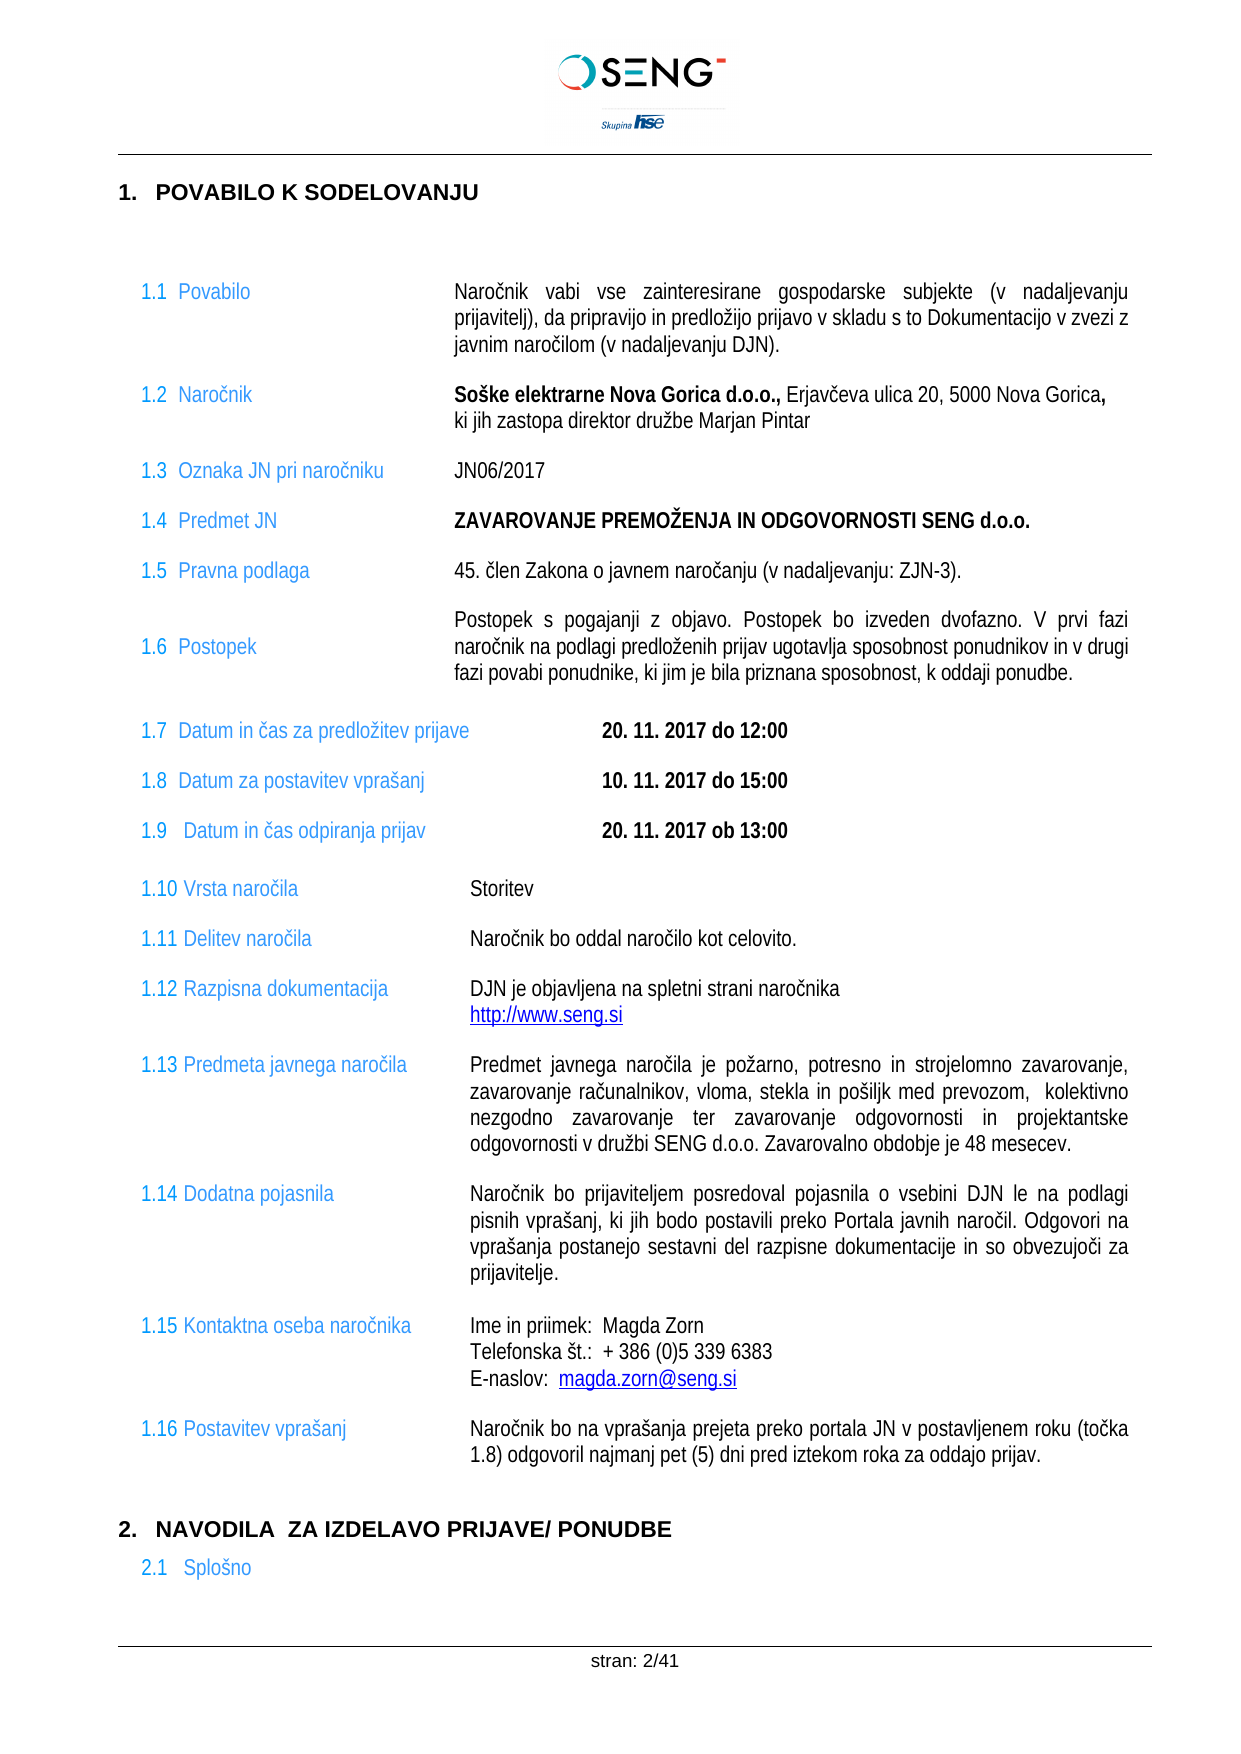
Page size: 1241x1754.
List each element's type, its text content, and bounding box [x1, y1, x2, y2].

table_cell Datum za postavitev vprašanj [130, 756, 590, 805]
table_cell Postavitev vprašanj [130, 1403, 458, 1478]
table_cell Postopek s pogajanji z objavo. Postopek bo izveden dvofazno. V prvi fazi naročnik na podlagi predloženih prijav ugotavlja sposobnost ponudnikov in v drugi fazi povabi ponudnike, ki jim je bila priznana sposobnost, k oddaji ponudbe. [443, 595, 1140, 697]
table_cell Naročnik bo na vprašanja prejeta preko portala JN v postavljenem roku (točka 1.8) odgovoril najmanj pet (5) dni pred iztekom roka za oddajo prijav. [459, 1403, 1140, 1478]
table_cell Naročnik bo prijaviteljem posredoval pojasnila o vsebini DJN le na podlagi pisnih vprašanj, ki jih bodo postavili preko Portala javnih naročil. Odgovori na vprašanja postanejo sestavni del razpisne dokumentacije in so obvezujoči za prijavitelje. Ime in priimek: Magda Zorn Telefonska št.: + 386 (0)5 339 6383 E-naslov: magda.zorn@seng.si [459, 1169, 1140, 1402]
table_header Vrsta naročila [130, 864, 458, 913]
table_header Storitev [459, 864, 1140, 913]
table_header Povabilo [130, 267, 442, 368]
table_cell Postopek [130, 595, 442, 697]
table_cell JN06/2017 [443, 446, 1140, 494]
table_cell Predmet javnega naročila je požarno, potresno in strojelomno zavarovanje, zavarovanje računalnikov, vloma, stekla in pošiljk med prevozom, kolektivno nezgodno zavarovanje ter zavarovanje odgovornosti in projektantske odgovornosti v družbi SENG d.o.o. Zavarovalno obdobje je 48 mesecev. [459, 1040, 1140, 1168]
table_cell 10. 11. 2017 do 15:00 [591, 756, 1140, 805]
table_cell Datum in čas odpiranja prijav [130, 806, 590, 855]
table_cell Dodatna pojasnila Kontaktna oseba naročnika [130, 1169, 458, 1402]
picture [543, 39, 741, 146]
table_header Naročnik vabi vse zainteresirane gospodarske subjekte (v nadaljevanju prijavitelj), da pripravijo in predložijo prijavo v skladu s to Dokumentacijo v zvezi z javnim naročilom (v nadaljevanju DJN). [443, 267, 1140, 368]
table_cell ZAVAROVANJE PREMOŽENJA IN ODGOVORNOSTI SENG d.o.o. [443, 495, 1140, 544]
table_cell Delitev naročila [130, 914, 458, 963]
table_cell Pravna podlaga [130, 545, 442, 594]
table_cell Naročnik [130, 369, 442, 444]
table_cell Predmeta javnega naročila [130, 1040, 458, 1168]
table_cell Predmet JN [130, 495, 442, 544]
table_header 20. 11. 2017 do 12:00 [591, 706, 1140, 755]
table_header Datum in čas za predložitev prijave [130, 706, 590, 755]
table_cell DJN je objavljena na spletni strani naročnika http://www.seng.si [459, 964, 1140, 1039]
table_cell 20. 11. 2017 ob 13:00 [591, 806, 1140, 855]
table_cell Razpisna dokumentacija [130, 964, 458, 1039]
table_cell Oznaka JN pri naročniku [130, 446, 442, 494]
list NAVODILA ZA IZDELAVO PRIJAVE/ PONUDBE [118, 1516, 1152, 1542]
table_cell 45. člen Zakona o javnem naročanju (v nadaljevanju: ZJN-3). [443, 545, 1140, 594]
list POVABILO K SODELOVANJU [118, 179, 1152, 206]
table_cell Naročnik bo oddal naročilo kot celovito. [459, 914, 1140, 963]
table_cell Soške elektrarne Nova Gorica d.o.o., Erjavčeva ulica 20, 5000 Nova Gorica, ki jih zastopa direktor družbe Marjan Pintar [443, 369, 1140, 444]
